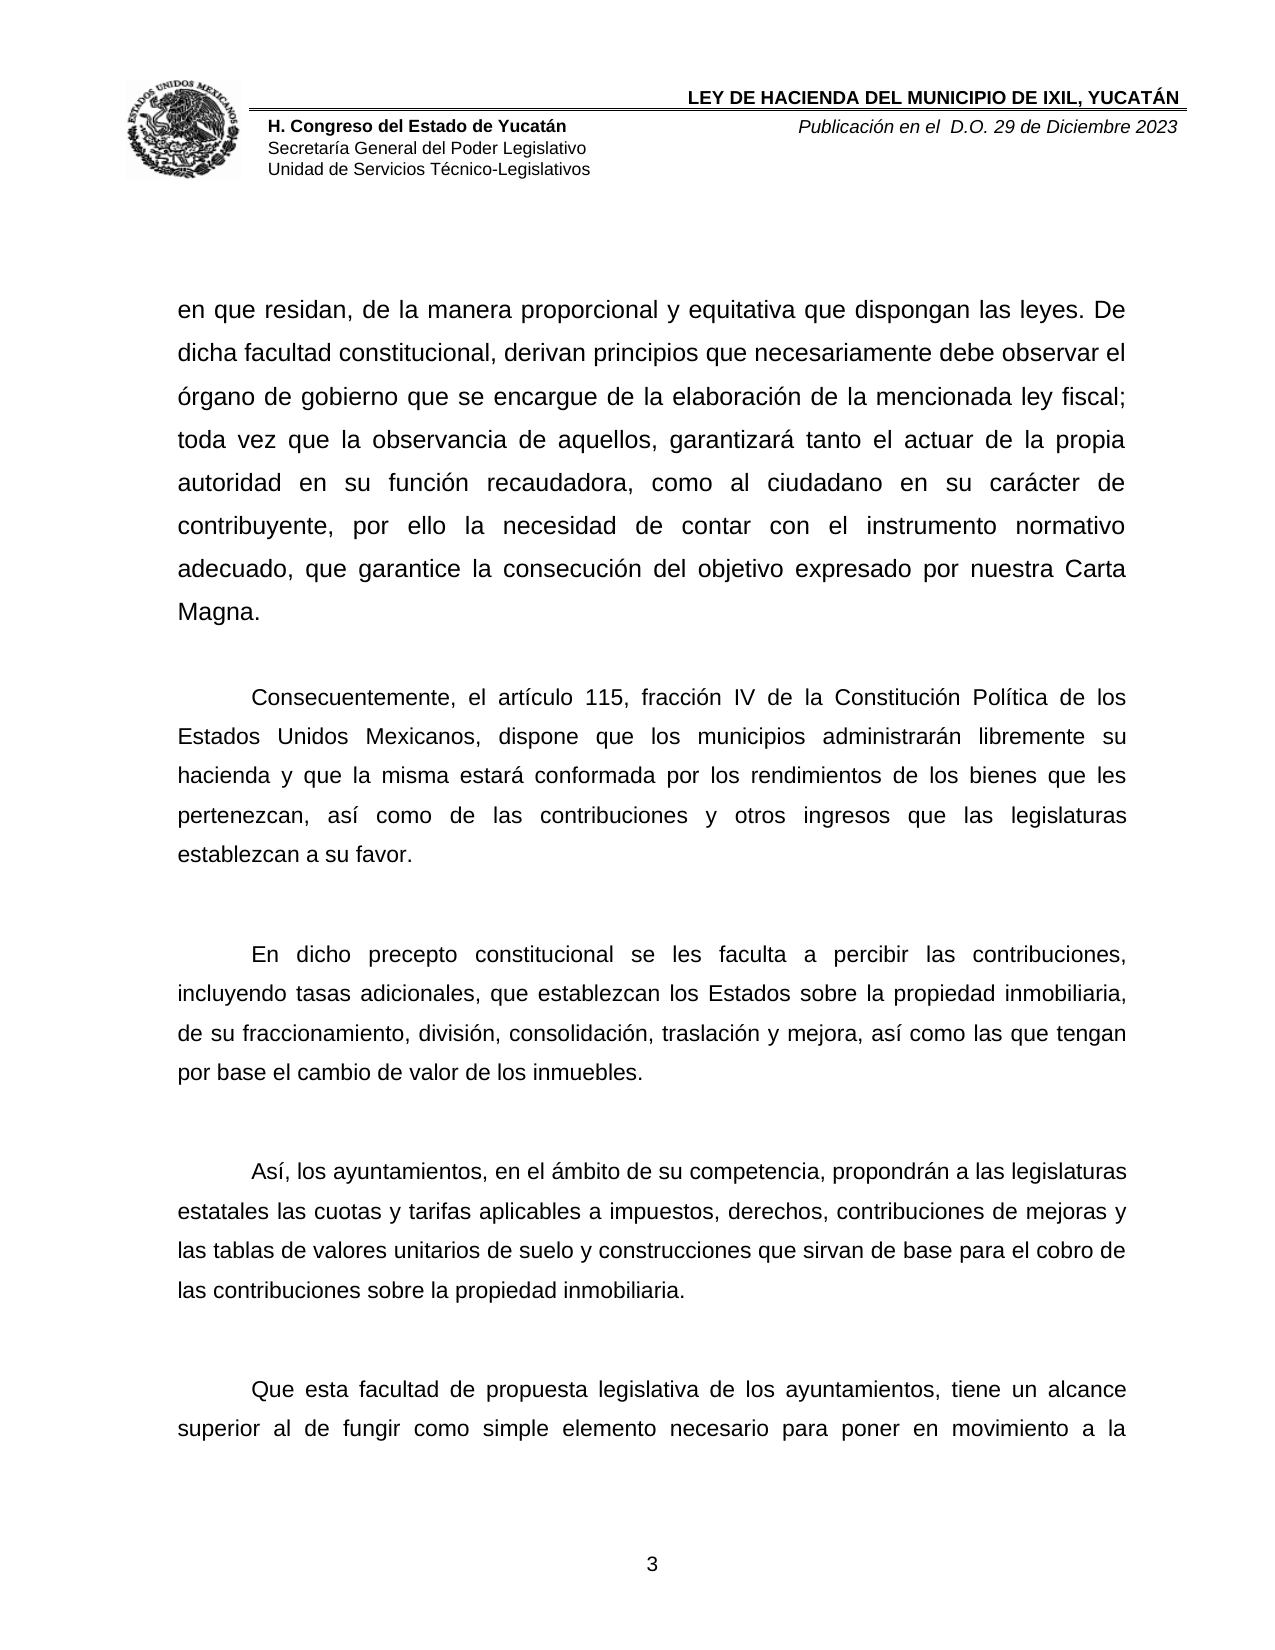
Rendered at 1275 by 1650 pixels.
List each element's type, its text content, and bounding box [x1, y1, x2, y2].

text En dicho precepto constitucional se les faculta a percibir las contribuciones, incluyendo tasas adicionales, que establezcan los Estados sobre la propiedad inmobiliaria, de su fraccionamiento, división, consolidación, traslación y mejora, así como las que tengan por base el cambio de valor de los inmuebles. [177, 941, 1127, 1085]
text Consecuentemente, el artículo 115, fracción IV de la Constitución Política de los Estados Unidos Mexicanos, dispone que los municipios administrarán libremente su hacienda y que la misma estará conformada por los rendimientos de los bienes que les pertenezcan, así como de las contribuciones y otros ingresos que las legislaturas establezcan a su favor. [177, 683, 1127, 868]
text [177, 295, 1127, 626]
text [177, 1376, 1127, 1442]
text Así, los ayuntamientos, en el ámbito de su competencia, propondrán a las legislaturas estatales las cuotas y tarifas aplicables a impuestos, derechos, contribuciones de mejoras y las tablas de valores unitarios de suelo y construcciones que sirvan de base para el cobro de las contribuciones sobre la propiedad inmobiliaria. [177, 1158, 1127, 1303]
